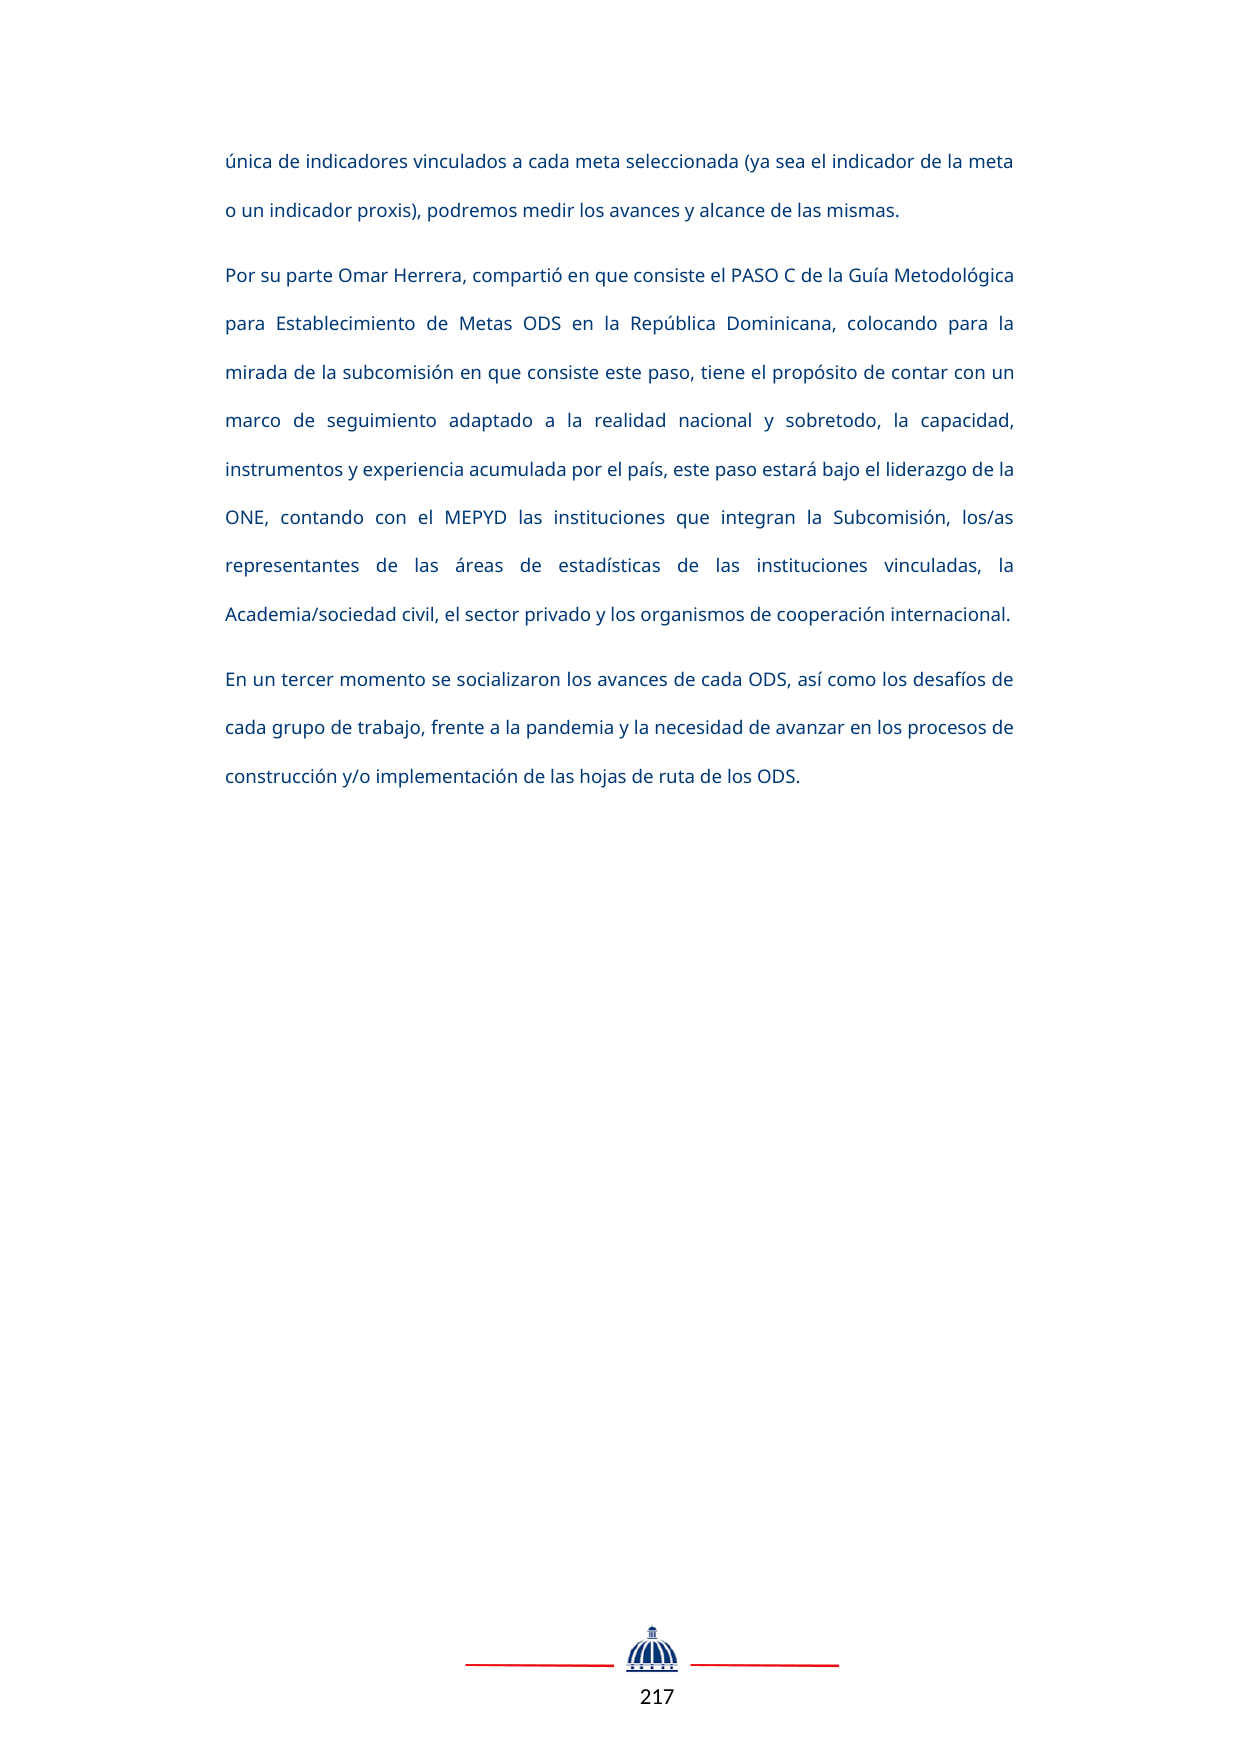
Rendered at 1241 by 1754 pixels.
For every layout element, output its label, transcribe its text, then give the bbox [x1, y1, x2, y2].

text En un tercer momento se socializaron los avances de cada ODS, así como los desafíos de cada grupo de trabajo, frente a la pandemia y la necesidad de avanzar en los procesos de construcción y/o implementación de las hojas de ruta de los ODS. [225, 666, 1015, 789]
picture [461, 1620, 844, 1677]
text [225, 148, 1015, 222]
text Por su parte Omar Herrera, compartió en que consiste el PASO C de la Guía Metodológica para Establecimiento de Metas ODS en la República Dominicana, colocando para la mirada de la subcomisión en que consiste este paso, tiene el propósito de contar con un marco de seguimiento adaptado a la realidad nacional y sobretodo, la capacidad, instrumentos y experiencia acumulada por el país, este paso estará bajo el liderazgo de la ONE, contando con el MEPYD las instituciones que integran la Subcomisión, los/as representantes de las áreas de estadísticas de las instituciones vinculadas, la Academia/sociedad civil, el sector privado y los organismos de cooperación internacional. [225, 262, 1015, 627]
